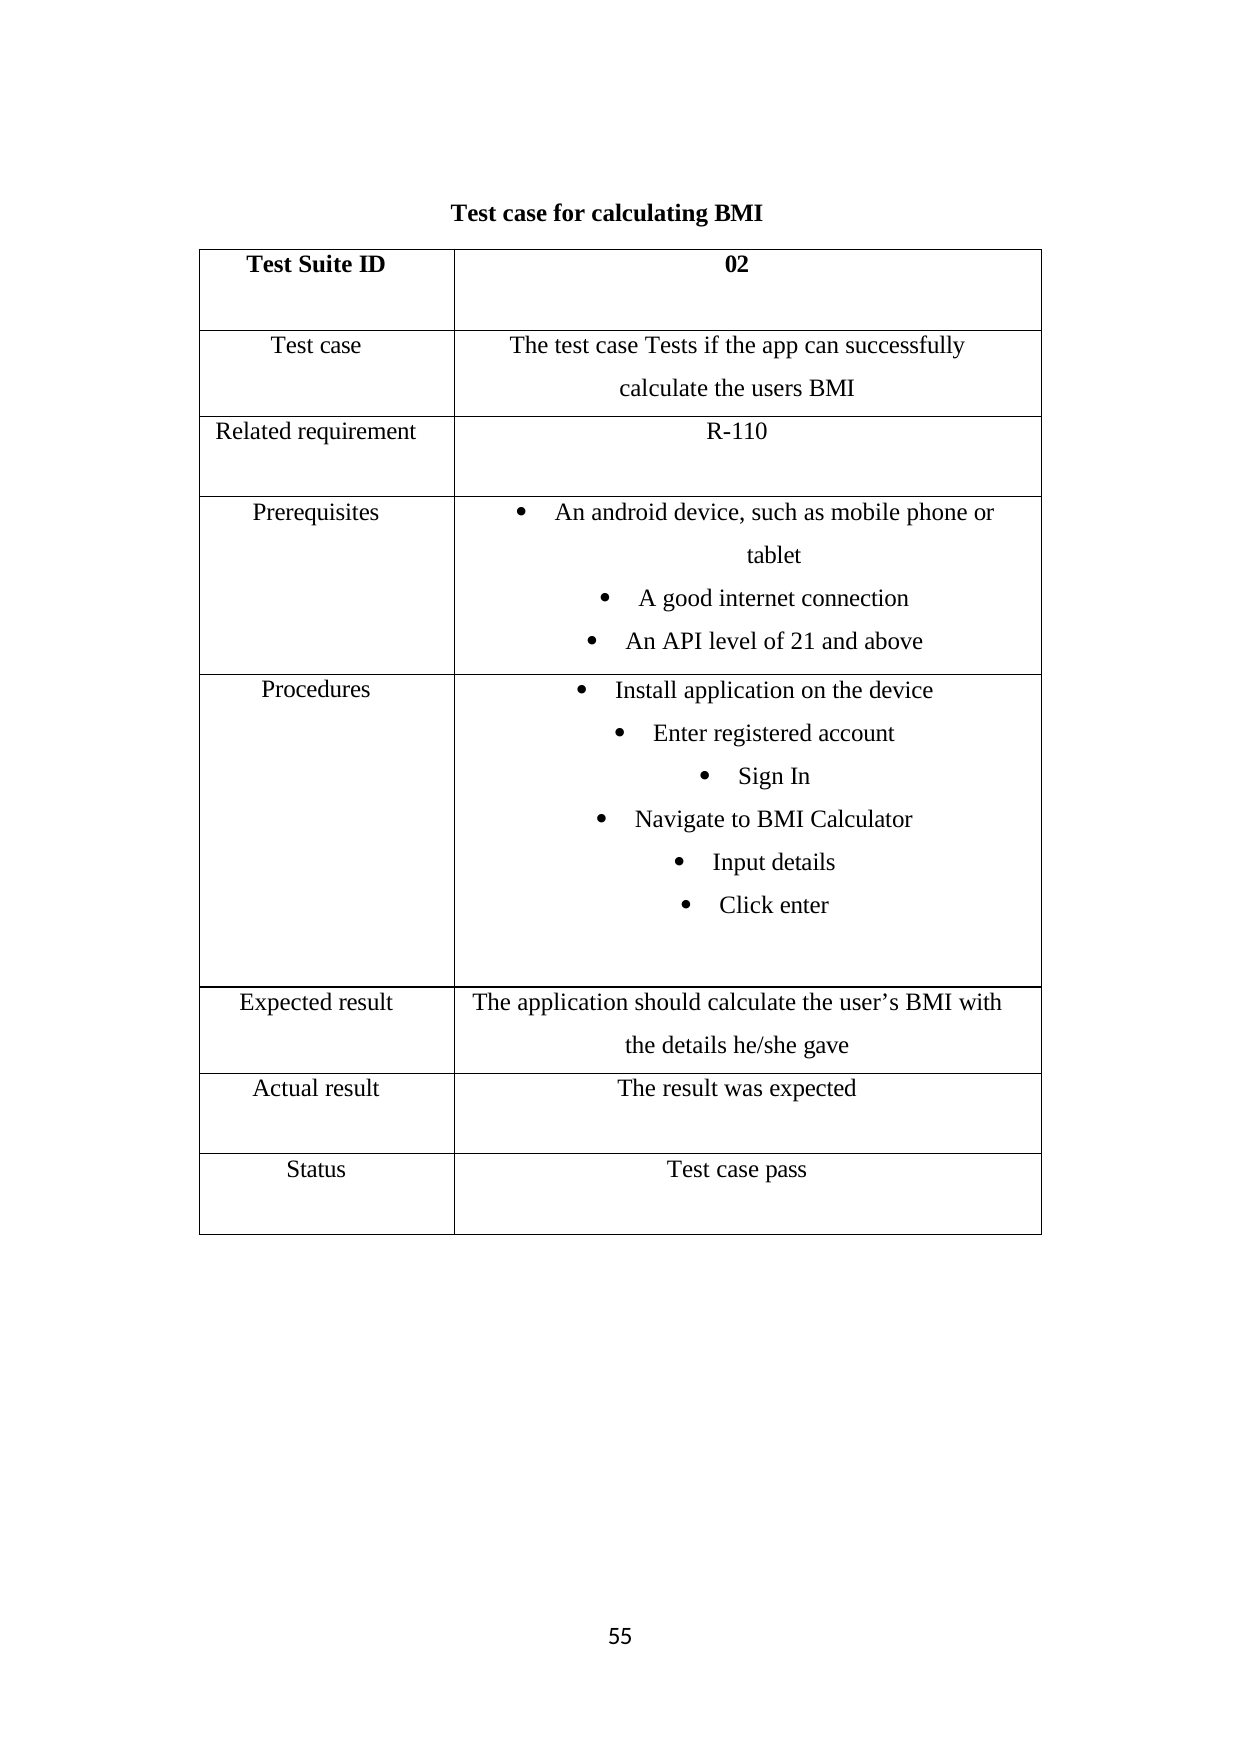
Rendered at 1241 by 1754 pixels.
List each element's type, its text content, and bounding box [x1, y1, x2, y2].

table_cell The result was expected [455, 1074, 1041, 1153]
table_cell Status [200, 1154, 454, 1234]
table_cell R-110 [455, 417, 1041, 496]
text Test case for calculating BMI [92, 198, 1122, 227]
table_cell The test case Tests if the app can successfully calculate the users BMI [455, 331, 1041, 416]
table_cell Related requirement [200, 417, 454, 496]
table_cell Test case pass [455, 1154, 1041, 1234]
table_cell Actual result [200, 1074, 454, 1153]
table_cell The application should calculate the user’s BMI with the details he/she gave [455, 988, 1041, 1073]
table_cell Expected result [200, 988, 454, 1073]
table_cell An android device, such as mobile phone or tablet A good internet connection An API level of 21 and above [455, 497, 1041, 674]
table_cell Install application on the device Enter registered account Sign In Navigate to BMI Calculator Input details Click enter [455, 675, 1041, 986]
table_cell Procedures [200, 675, 454, 986]
table_cell Test case [200, 331, 454, 416]
table_header Test Suite ID [200, 250, 454, 329]
table_cell Prerequisites [200, 497, 454, 674]
table_header 02 [455, 250, 1041, 329]
